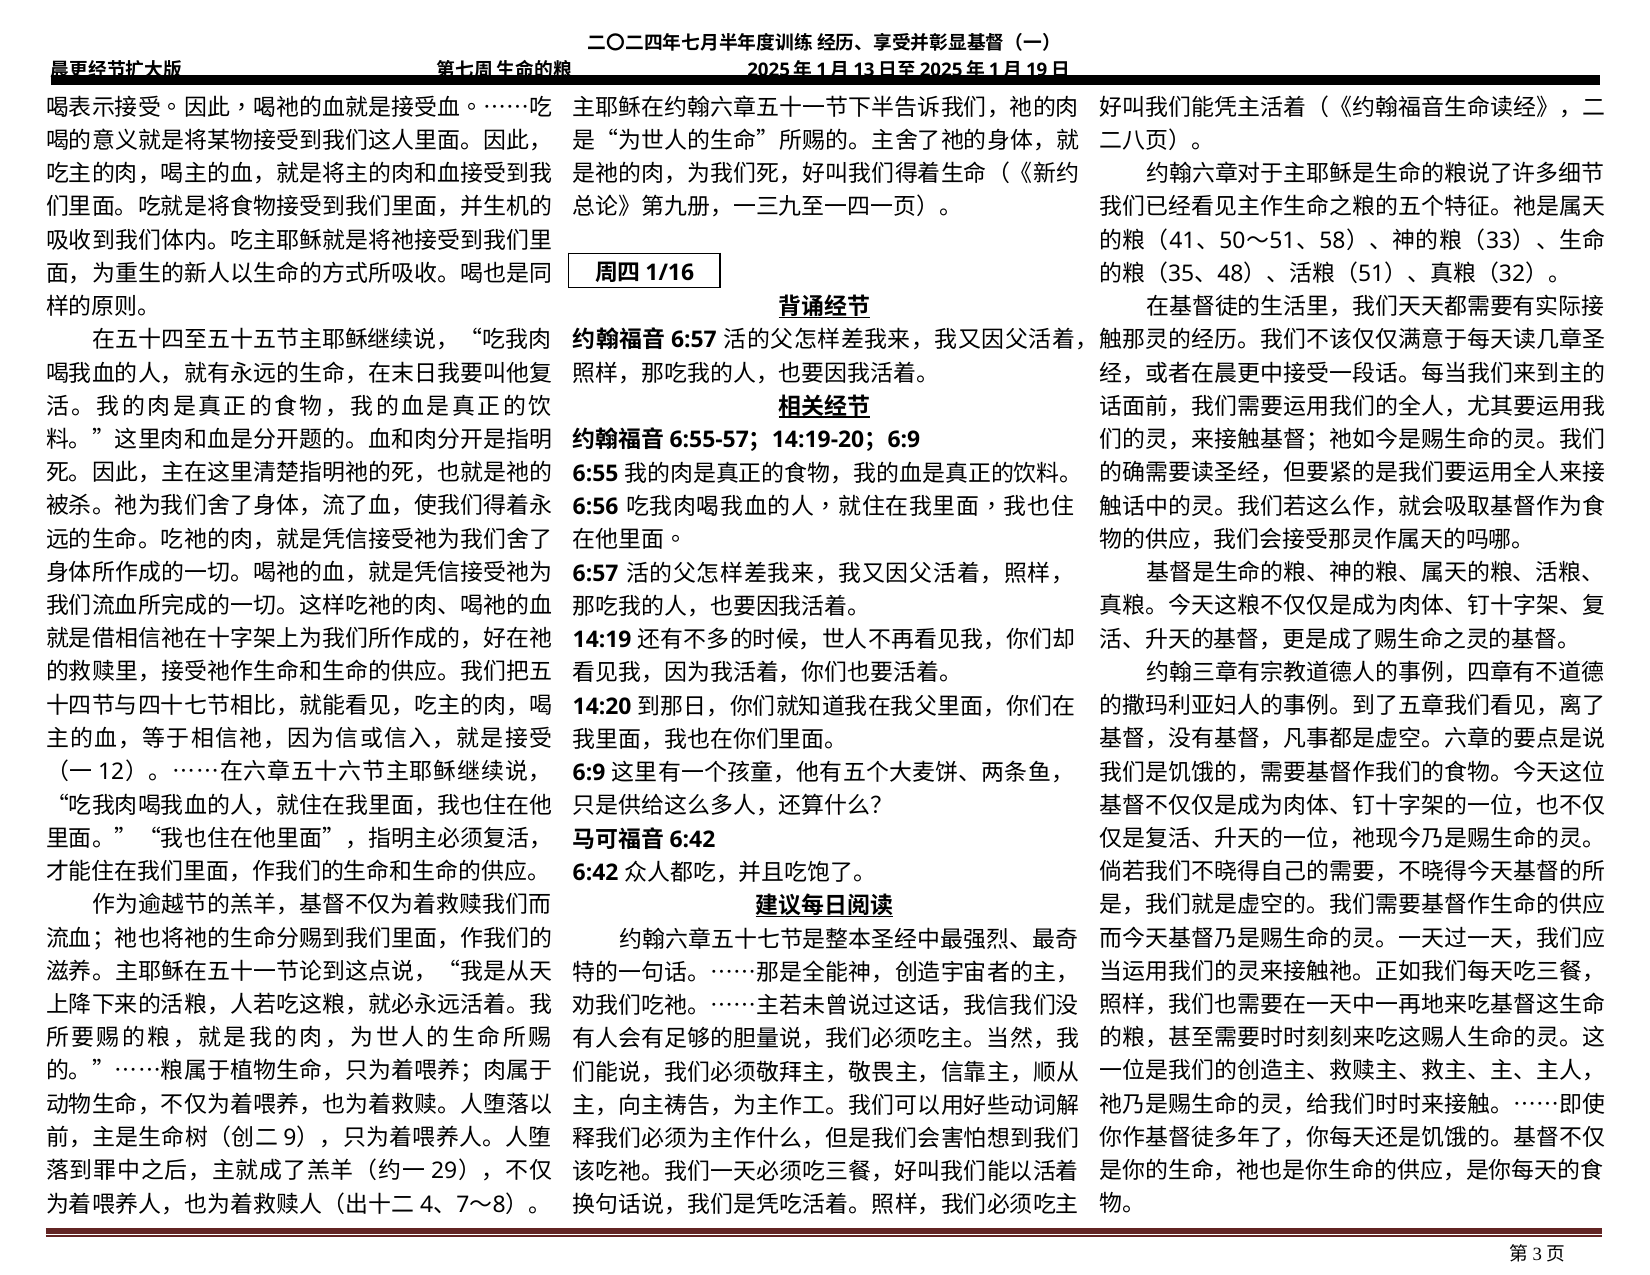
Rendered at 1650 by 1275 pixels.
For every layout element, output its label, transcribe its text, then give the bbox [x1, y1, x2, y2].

text 6:56 吃我肉喝我血的人，就住在我里面，我也住在他里面。 [572, 488, 1076, 554]
text 物。 [1099, 1185, 1605, 1218]
text 基督是生命的粮、神的粮、属天的粮、活粮、真粮。今天这粮不仅仅是成为肉体、钉十字架、复活、升天的基督，更是成了赐生命之灵的基督。 [1099, 554, 1605, 654]
text 6:57 活的父怎样差我来，我又因父活着，照样，那吃我的人，也要因我活着。 [572, 554, 1076, 621]
text 6:42 众人都吃，并且吃饱了。 [572, 854, 1076, 887]
text 约翰六章五十七节是整本圣经中最强烈、最奇特的一句话。……那是全能神，创造宇宙者的主，劝我们吃祂。……主若未曾说过这话，我信我们没有人会有足够的胆量说，我们必须吃主。当然，我们能说，我们必须敬拜主，敬畏主，信靠主，顺从主，向主祷告，为主作工。我们可以用好些动词解释我们必须为主作什么，但是我们会害怕想到我们该吃祂。我们一天必须吃三餐，好叫我们能以活着。换句话说，我们是凭吃活着。照样，我们必须吃主，好叫我们能凭主活着（《约翰福音生命读经》，二二八页）。 [572, 921, 1079, 1219]
text 流血；祂也将祂的生命分赐到我们里面，作我们的滋养。主耶稣在五十一节论到这点说，“我是从天上降下来的活粮，人若吃这粮，就必永远活着。我所要赐的粮，就是我的肉，为世人的生命所赐的。”……粮属于植物生命，只为着喂养；肉属于动物生命，不仅为着喂养，也为着救赎。人堕落以前，主是生命树（创二9），只为着喂养人。人堕落到罪中之后，主就成了羔羊（约一29），不仅为着喂养人，也为着救赎人（出十二4、7～8）。主耶稣在约翰六章五十一节下半告诉我们，祂的肉是“为世人的生命”所赐的。主舍了祂的身体，就是祂的肉，为我们死，好叫我们得着生命（《新约总论》第九册，一三九至一四一页）。 [572, 88, 1079, 221]
text 14:20 到那日，你们就知道我在我父里面，你们在我里面，我也在你们里面。 [572, 687, 1076, 754]
text 建议每日阅读 [572, 887, 1076, 921]
text 约翰福音 6:55-57；14:19-20；6:9 [572, 421, 1076, 454]
text 约翰三章有宗教道德人的事例，四章有不道德的撒玛利亚妇人的事例。到了五章我们看见，离了基督，没有基督，凡事都是虚空。六章的要点是说，我们是饥饿的，需要基督作我们的食物。今天这位基督不仅仅是成为肉体、钉十字架的一位，也不仅仅是复活、升天的一位，祂现今乃是赐生命的灵。倘若我们不晓得自己的需要，不晓得今天基督的所是，我们就是虚空的。我们需要基督作生命的供应，而今天基督乃是赐生命的灵。一天过一天，我们应当运用我们的灵来接触祂。正如我们每天吃三餐，照样，我们也需要在一天中一再地来吃基督这生命的粮，甚至需要时时刻刻来吃这赐人生命的灵。这一位是我们的创造主、救赎主、救主、主、主人，祂乃是赐生命的灵，给我们时时来接触。……即使你作基督徒多年了，你每天还是饥饿的。基督不仅是你的生命，祂也是你生命的供应，是你每天的食 [1099, 654, 1605, 1185]
table_header 周四1/16 [569, 254, 719, 287]
text 作为逾越节的羔羊，基督不仅为着救赎我们而 [46, 886, 552, 919]
text 约翰六章对于主耶稣是生命的粮说了许多细节。我们已经看见主作生命之粮的五个特征。祂是属天的粮（41、50～51、58）、神的粮（33）、生命的粮（35、48）、活粮（51）、真粮（32）。 [1099, 155, 1605, 288]
text 约翰福音6:57 活的父怎样差我来，我又因父活着，照样，那吃我的人，也要因我活着。 [572, 321, 1076, 388]
text 6:55 我的肉是真正的食物，我的血是真正的饮料。 [572, 454, 1076, 488]
text 背诵经节 [572, 288, 1076, 321]
text 6:9 这里有一个孩童，他有五个大麦饼、两条鱼，只是供给这么多人，还算什么？ [572, 754, 1076, 821]
text 马可福音 6:42 [572, 821, 1076, 854]
text 在基督徒的生活里，我们天天都需要有实际接触那灵的经历。我们不该仅仅满意于每天读几章圣经，或者在晨更中接受一段话。每当我们来到主的话面前，我们需要运用我们的全人，尤其要运用我们的灵，来接触基督；祂如今是赐生命的灵。我们的确需要读圣经，但要紧的是我们要运用全人来接触话中的灵。我们若这么作，就会吸取基督作为食物的供应，我们会接受那灵作属天的吗哪。 [1099, 288, 1605, 554]
text 流血；祂也将祂的生命分赐到我们里面，作我们的滋养。主耶稣在五十一节论到这点说，“我是从天上降下来的活粮，人若吃这粮，就必永远活着。我所要赐的粮，就是我的肉，为世人的生命所赐的。”……粮属于植物生命，只为着喂养；肉属于动物生命，不仅为着喂养，也为着救赎。人堕落以前，主是生命树（创二9），只为着喂养人。人堕落到罪中之后，主就成了羔羊（约一29），不仅为着喂养人，也为着救赎人（出十二4、7～8）。主耶稣在约翰六章五十一节下半告诉我们，祂的肉是“为世人的生命”所赐的。主舍了祂的身体，就是祂的肉，为我们死，好叫我们得着生命（《新约总论》第九册，一三九至一四一页）。 [46, 919, 552, 1219]
text 约翰六章五十七节是整本圣经中最强烈、最奇特的一句话。……那是全能神，创造宇宙者的主，劝我们吃祂。……主若未曾说过这话，我信我们没有人会有足够的胆量说，我们必须吃主。当然，我们能说，我们必须敬拜主，敬畏主，信靠主，顺从主，向主祷告，为主作工。我们可以用好些动词解释我们必须为主作什么，但是我们会害怕想到我们该吃祂。我们一天必须吃三餐，好叫我们能以活着。换句话说，我们是凭吃活着。照样，我们必须吃主，好叫我们能凭主活着（《约翰福音生命读经》，二二八页）。 [1099, 88, 1605, 155]
text 在五十四至五十五节主耶稣继续说，“吃我肉喝我血的人，就有永远的生命，在末日我要叫他复活。我的肉是真正的食物，我的血是真正的饮料。”这里肉和血是分开题的。血和肉分开是指明死。因此，主在这里清楚指明祂的死，也就是祂的被杀。祂为我们舍了身体，流了血，使我们得着永远的生命。吃祂的肉，就是凭信接受祂为我们舍了身体所作成的一切。喝祂的血，就是凭信接受祂为我们流血所完成的一切。这样吃祂的肉、喝祂的血，就是借相信祂在十字架上为我们所作成的，好在祂的救赎里，接受祂作生命和生命的供应。我们把五十四节与四十七节相比，就能看见，吃主的肉，喝主的血，等于相信祂，因为信或信入，就是接受（一12）。……在六章五十六节主耶稣继续说，“吃我肉喝我血的人，就住在我里面，我也住在他里面。”“我也住在他里面”，指明主必须复活，才能住在我们里面，作我们的生命和生命的供应。 [46, 321, 552, 886]
text 相关经节 [572, 388, 1076, 421]
text 14:19 还有不多的时候，世人不再看见我，你们却看见我，因为我活着，你们也要活着。 [572, 621, 1076, 687]
